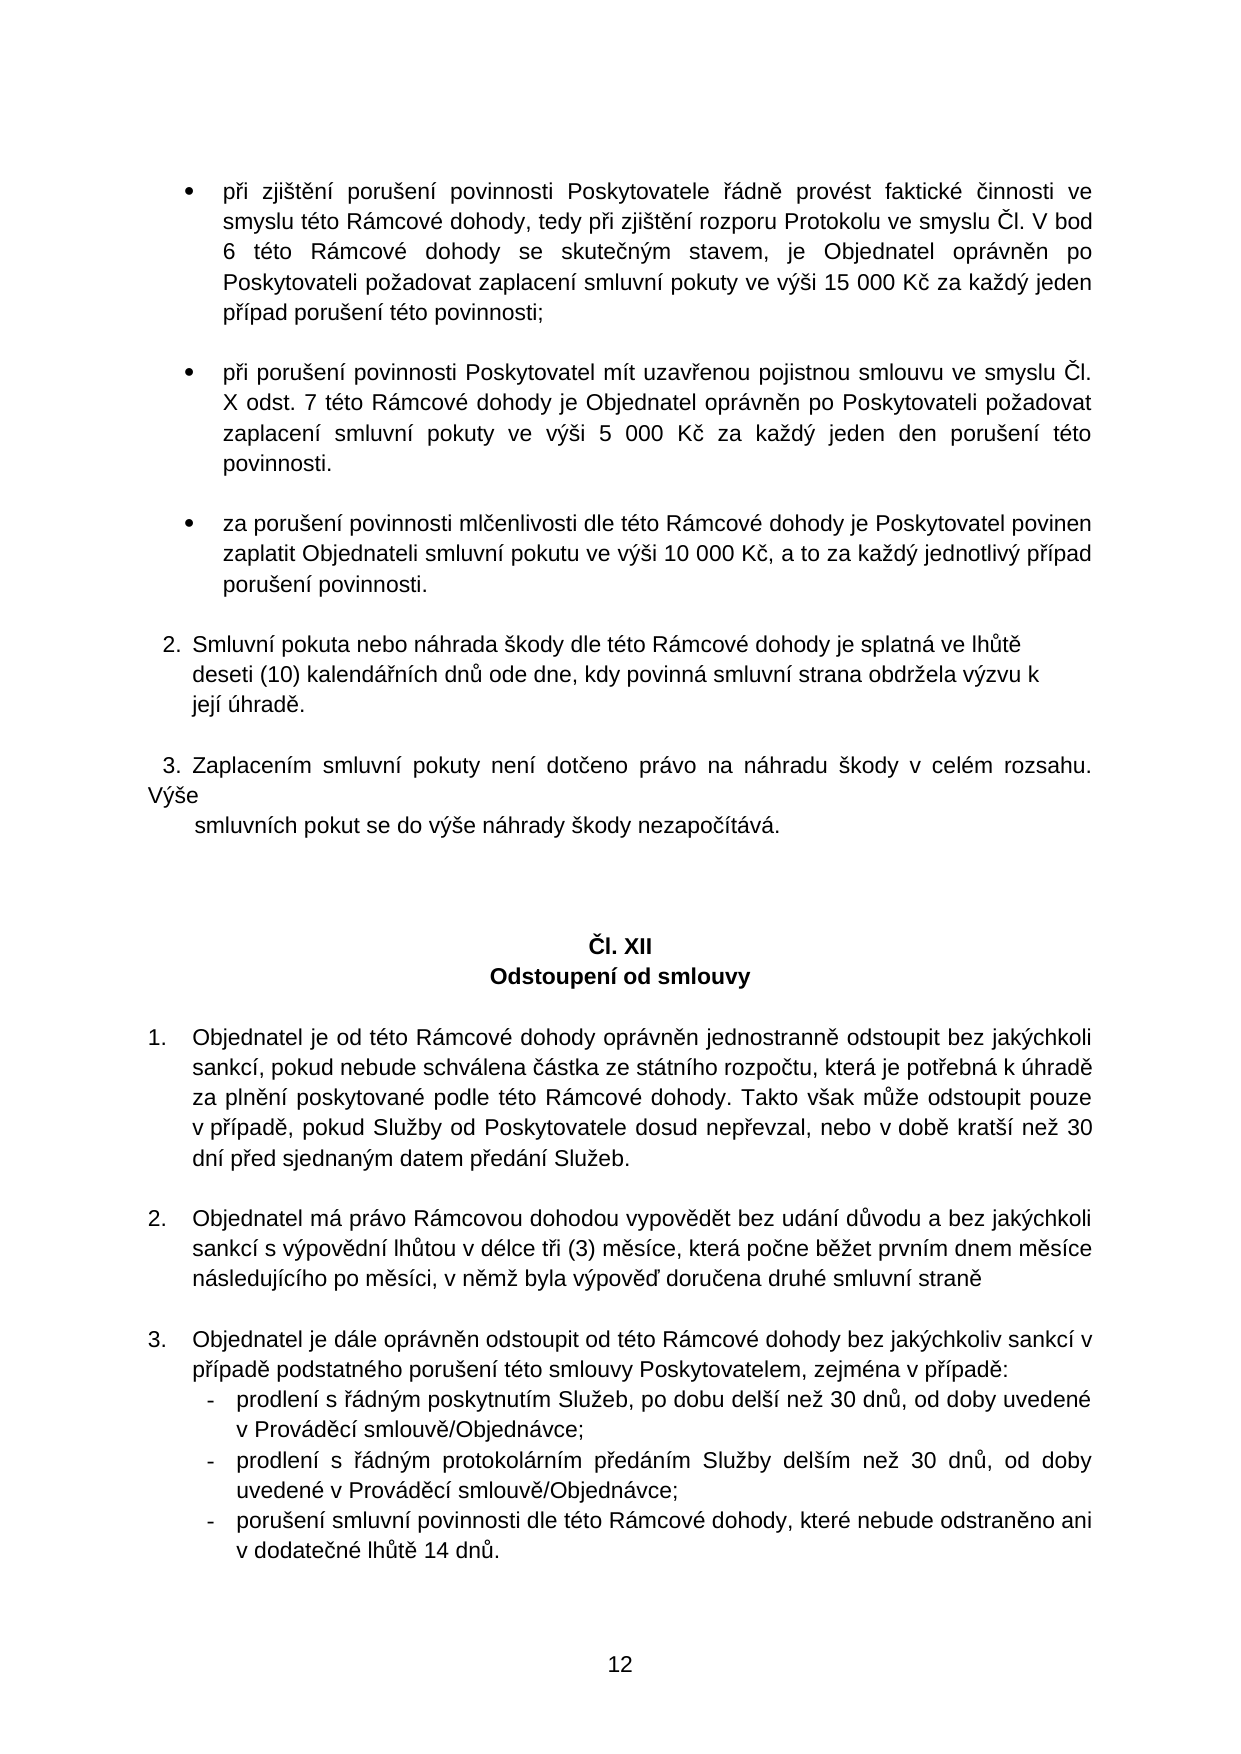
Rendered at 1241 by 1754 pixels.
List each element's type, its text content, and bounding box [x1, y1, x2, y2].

list Objednatel má právo Rámcovou dohodou vypovědět bez udání důvodu a bez jakýchkoli sankcí s výpovědní lhůtou v délce tři (3) měsíce, která počne běžet prvním dnem měsíce následujícího po měsíci, v němž byla výpověď doručena druhé smluvní straně [148, 1205, 1093, 1292]
list prodlení s řádným poskytnutím Služeb, po dobu delší než 30 dnů, od doby uvedené v Prováděcí smlouvě/Objednávce; [207, 1386, 1093, 1443]
text Odstoupení od smlouvy [148, 963, 1093, 989]
list Objednatel je od této Rámcové dohody oprávněn jednostranně odstoupit bez jakýchkoli sankcí, pokud nebude schválena částka ze státního rozpočtu, která je potřebná k úhradě za plnění poskytované podle této Rámcové dohody. Takto však může odstoupit pouze v případě, pokud Služby od Poskytovatele dosud nepřevzal, nebo v době kratší než 30 dní před sjednaným datem předání Služeb. [148, 1024, 1093, 1171]
list její úhradě. [177, 691, 1093, 718]
list Smluvní pokuta nebo náhrada škody dle této Rámcové dohody je splatná ve lhůtě [162, 631, 1093, 657]
list při zjištění porušení povinnosti Poskytovatele řádně provést faktické činnosti ve smyslu této Rámcové dohody, tedy při zjištění rozporu Protokolu ve smyslu Čl. V bod 6 této Rámcové dohody se skutečným stavem, je Objednatel oprávněn po Poskytovateli požadovat zaplacení smluvní pokuty ve výši 15 000 Kč za každý jeden případ porušení této povinnosti; [185, 178, 1093, 325]
list Objednatel je dále oprávněn odstoupit od této Rámcové dohody bez jakýchkoliv sankcí v případě podstatného porušení této smlouvy Poskytovatelem, zejména v případě: [148, 1326, 1093, 1382]
list Zaplacením smluvní pokuty není dotčeno právo na náhradu škody v celém rozsahu. Výše [148, 752, 1093, 808]
list smluvních pokut se do výše náhrady škody nezapočítává. [162, 812, 1093, 838]
list za porušení povinnosti mlčenlivosti dle této Rámcové dohody je Poskytovatel povinen zaplatit Objednateli smluvní pokutu ve výši 10 000 Kč, a to za každý jednotlivý případ porušení povinnosti. [185, 510, 1093, 597]
list prodlení s řádným protokolárním předáním Služby delším než 30 dnů, od doby uvedené v Prováděcí smlouvě/Objednávce; [207, 1447, 1093, 1503]
list deseti (10) kalendářních dnů ode dne, kdy povinná smluvní strana obdržela výzvu k [177, 661, 1093, 687]
list při porušení povinnosti Poskytovatel mít uzavřenou pojistnou smlouvu ve smyslu Čl. X odst. 7 této Rámcové dohody je Objednatel oprávněn po Poskytovateli požadovat zaplacení smluvní pokuty ve výši 5 000 Kč za každý jeden den porušení této povinnosti. [185, 359, 1093, 476]
text Čl. XII [148, 933, 1093, 959]
list porušení smluvní povinnosti dle této Rámcové dohody, které nebude odstraněno ani v dodatečné lhůtě 14 dnů. [207, 1507, 1093, 1564]
